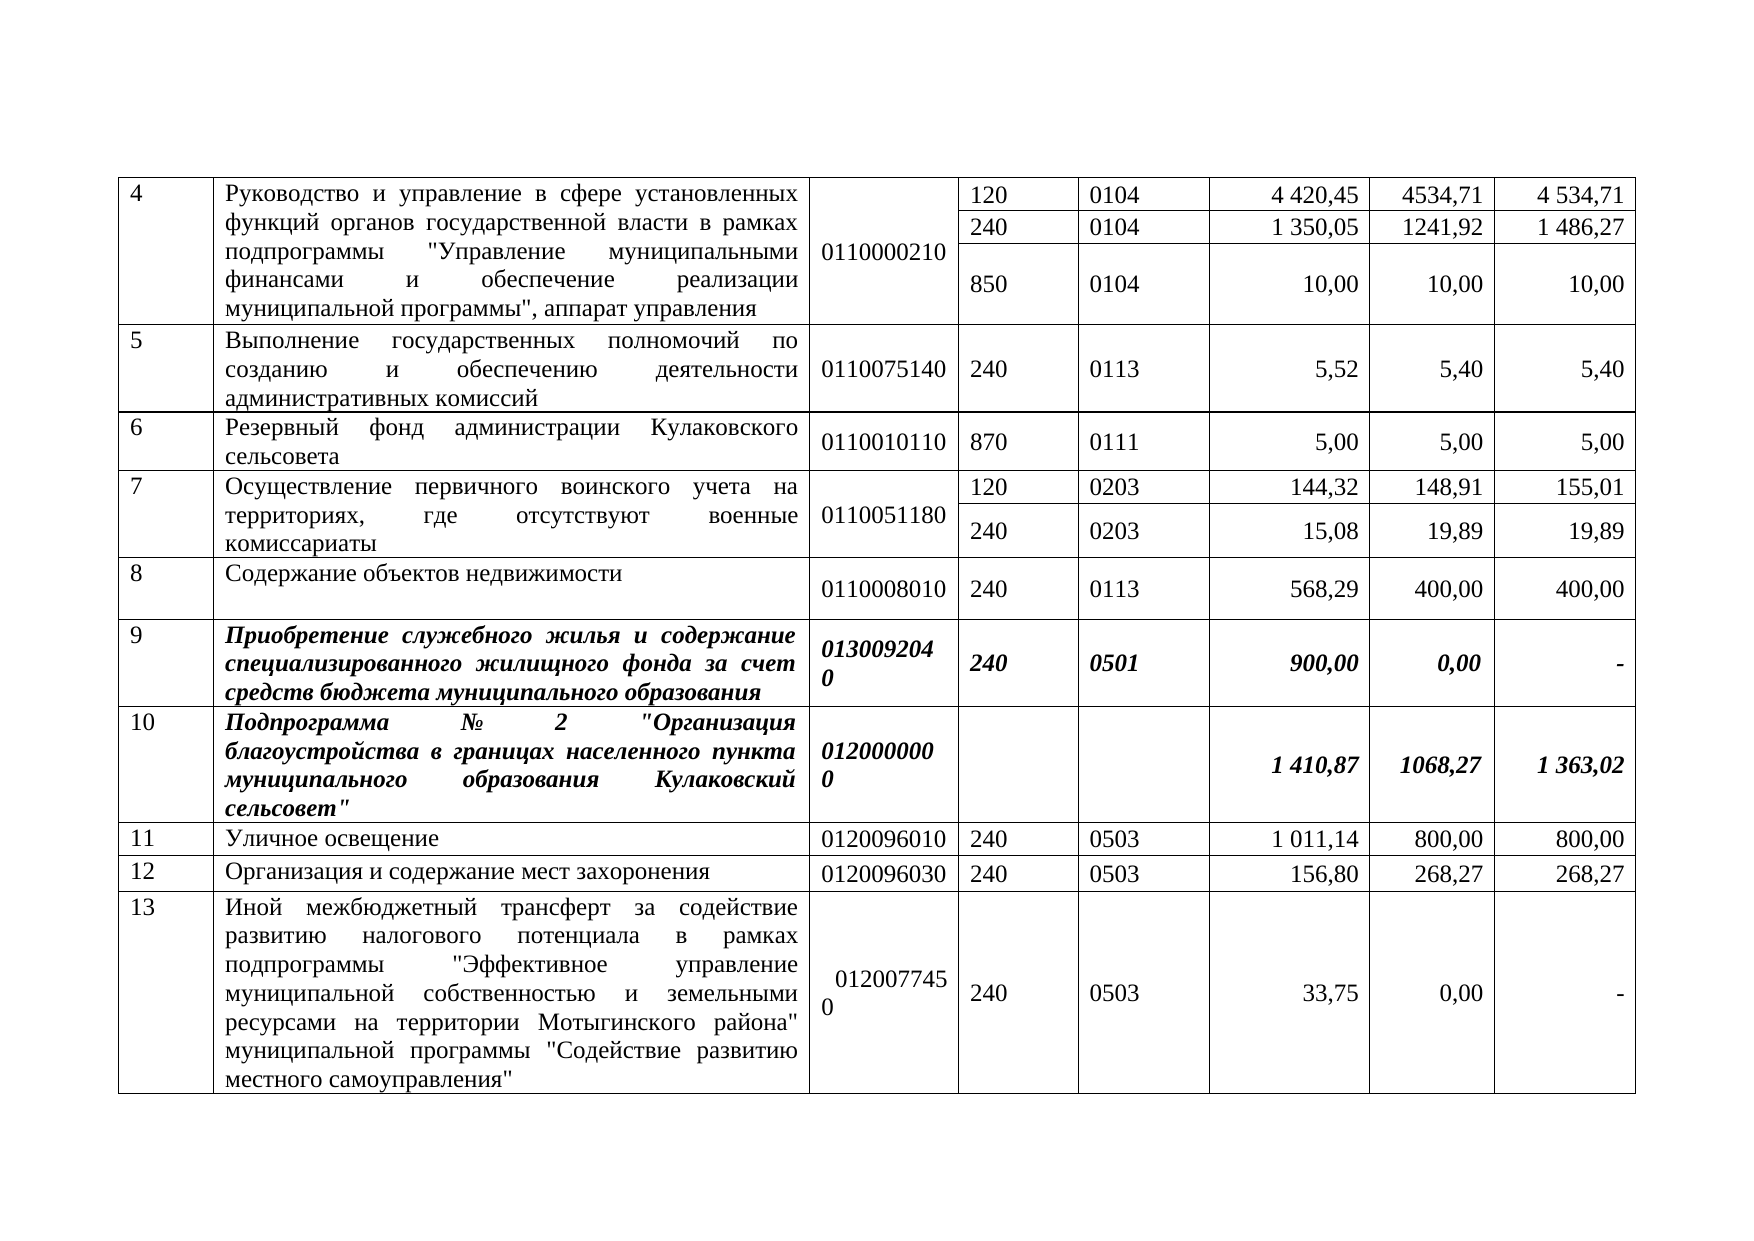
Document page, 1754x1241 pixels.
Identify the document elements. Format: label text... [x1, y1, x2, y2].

table_cell 0110051180 [810, 471, 958, 557]
table_cell 800,00 [1495, 823, 1635, 855]
table_cell 6 [119, 413, 213, 470]
table_cell 8 [119, 558, 213, 619]
table_cell 10 [119, 707, 213, 822]
table_cell 1241,92 [1370, 211, 1494, 243]
table_cell 120 [959, 471, 1078, 503]
table_cell 0111 [1079, 413, 1209, 470]
table_cell Резервный фонд администрации Кулаковского сельсовета [214, 413, 809, 470]
table_cell 240 [959, 211, 1078, 243]
table_cell 0104 [1079, 244, 1209, 324]
table_cell Содержание объектов недвижимости [214, 558, 809, 619]
table_cell 900,00 [1210, 620, 1369, 706]
table_cell 15,08 [1210, 504, 1369, 557]
table_cell 240 [959, 558, 1078, 619]
table_cell 5,00 [1370, 413, 1494, 470]
table_cell 240 [959, 856, 1078, 891]
table_cell 268,27 [1495, 856, 1635, 891]
table_cell 0120096010 [810, 823, 958, 855]
table_cell 0120096030 [810, 856, 958, 891]
table_cell 0,00 [1370, 892, 1494, 1093]
table_cell 0110075140 [810, 325, 958, 411]
table_cell 5 [119, 325, 213, 411]
table_cell 400,00 [1370, 558, 1494, 619]
table_cell 0203 [1079, 504, 1209, 557]
table_cell [1079, 707, 1209, 822]
table_cell 240 [959, 325, 1078, 411]
table_cell 148,91 [1370, 471, 1494, 503]
table_cell Выполнение государственных полномочий по созданию и обеспечению деятельности административных комиссий [214, 325, 809, 411]
table_cell 240 [959, 620, 1078, 706]
table_cell 9 [119, 620, 213, 706]
table_cell 0110000210 [810, 178, 958, 324]
table_cell 4 534,71 [1495, 178, 1635, 210]
table_cell Осуществление первичного воинского учета на территориях, где отсутствуют военные комиссариаты [214, 471, 809, 557]
table_cell 19,89 [1370, 504, 1494, 557]
table_cell 240 [959, 504, 1078, 557]
table_cell 0501 [1079, 620, 1209, 706]
table_cell 10,00 [1210, 244, 1369, 324]
table_cell 240 [959, 823, 1078, 855]
table_cell Руководство и управление в сфере установленных функций органов государственной власти в рамках подпрограммы "Управление муниципальными финансами и обеспечение реализации муниципальной программы", аппарат управления [214, 178, 809, 324]
table_cell 33,75 [1210, 892, 1369, 1093]
table_cell 1 486,27 [1495, 211, 1635, 243]
table_cell 1068,27 [1370, 707, 1494, 822]
table_cell 0503 [1079, 856, 1209, 891]
table_cell 12 [119, 856, 213, 891]
table_cell 13 [119, 892, 213, 1093]
table_cell 240 [959, 892, 1078, 1093]
table_cell 155,01 [1495, 471, 1635, 503]
table_cell 0120077450 [810, 892, 958, 1093]
table_cell 0104 [1079, 211, 1209, 243]
table_cell 5,00 [1495, 413, 1635, 470]
table_cell 10,00 [1495, 244, 1635, 324]
table_cell 4534,71 [1370, 178, 1494, 210]
table_cell 1 363,02 [1495, 707, 1635, 822]
table_cell 10,00 [1370, 244, 1494, 324]
table_cell 4 [119, 178, 213, 324]
table_cell 5,00 [1210, 413, 1369, 470]
table_cell 4 420,45 [1210, 178, 1369, 210]
table_cell 0113 [1079, 325, 1209, 411]
table_cell 0104 [1079, 178, 1209, 210]
table_cell 11 [119, 823, 213, 855]
table_cell 19,89 [1495, 504, 1635, 557]
table_cell 5,40 [1370, 325, 1494, 411]
table_cell 870 [959, 413, 1078, 470]
table_cell 0203 [1079, 471, 1209, 503]
table_cell Организация и содержание мест захоронения [214, 856, 809, 891]
table_cell Уличное освещение [214, 823, 809, 855]
table_cell 0110008010 [810, 558, 958, 619]
table_cell Подпрограмма № 2 "Организация благоустройства в границах населенного пункта муниципального образования Кулаковский сельсовет" [214, 707, 809, 822]
table_cell 850 [959, 244, 1078, 324]
table_cell - [1495, 620, 1635, 706]
table_cell 0113 [1079, 558, 1209, 619]
table_cell 0503 [1079, 892, 1209, 1093]
table_cell 7 [119, 471, 213, 557]
table_cell 5,52 [1210, 325, 1369, 411]
table_cell 800,00 [1370, 823, 1494, 855]
table_cell 0130092040 [810, 620, 958, 706]
table_cell 120 [959, 178, 1078, 210]
table_cell 0,00 [1370, 620, 1494, 706]
table_cell 1 350,05 [1210, 211, 1369, 243]
table_cell 0503 [1079, 823, 1209, 855]
table_cell 568,29 [1210, 558, 1369, 619]
table_cell 268,27 [1370, 856, 1494, 891]
table_cell 5,40 [1495, 325, 1635, 411]
table_cell 0110010110 [810, 413, 958, 470]
table_cell 1 410,87 [1210, 707, 1369, 822]
table_cell 400,00 [1495, 558, 1635, 619]
table_cell Иной межбюджетный трансферт за содействие развитию налогового потенциала в рамках подпрограммы "Эффективное управление муниципальной собственностью и земельными ресурсами на территории Мотыгинского района" муниципальной программы "Содействие развитию местного самоуправления" [214, 892, 809, 1093]
table_cell 1 011,14 [1210, 823, 1369, 855]
table_cell 0120000000 [810, 707, 958, 822]
table_cell 144,32 [1210, 471, 1369, 503]
table_cell [959, 707, 1078, 822]
table_cell 156,80 [1210, 856, 1369, 891]
table_cell Приобретение служебного жилья и содержание специализированного жилищного фонда за счет средств бюджета муниципального образования [214, 620, 809, 706]
table_cell - [1495, 892, 1635, 1093]
